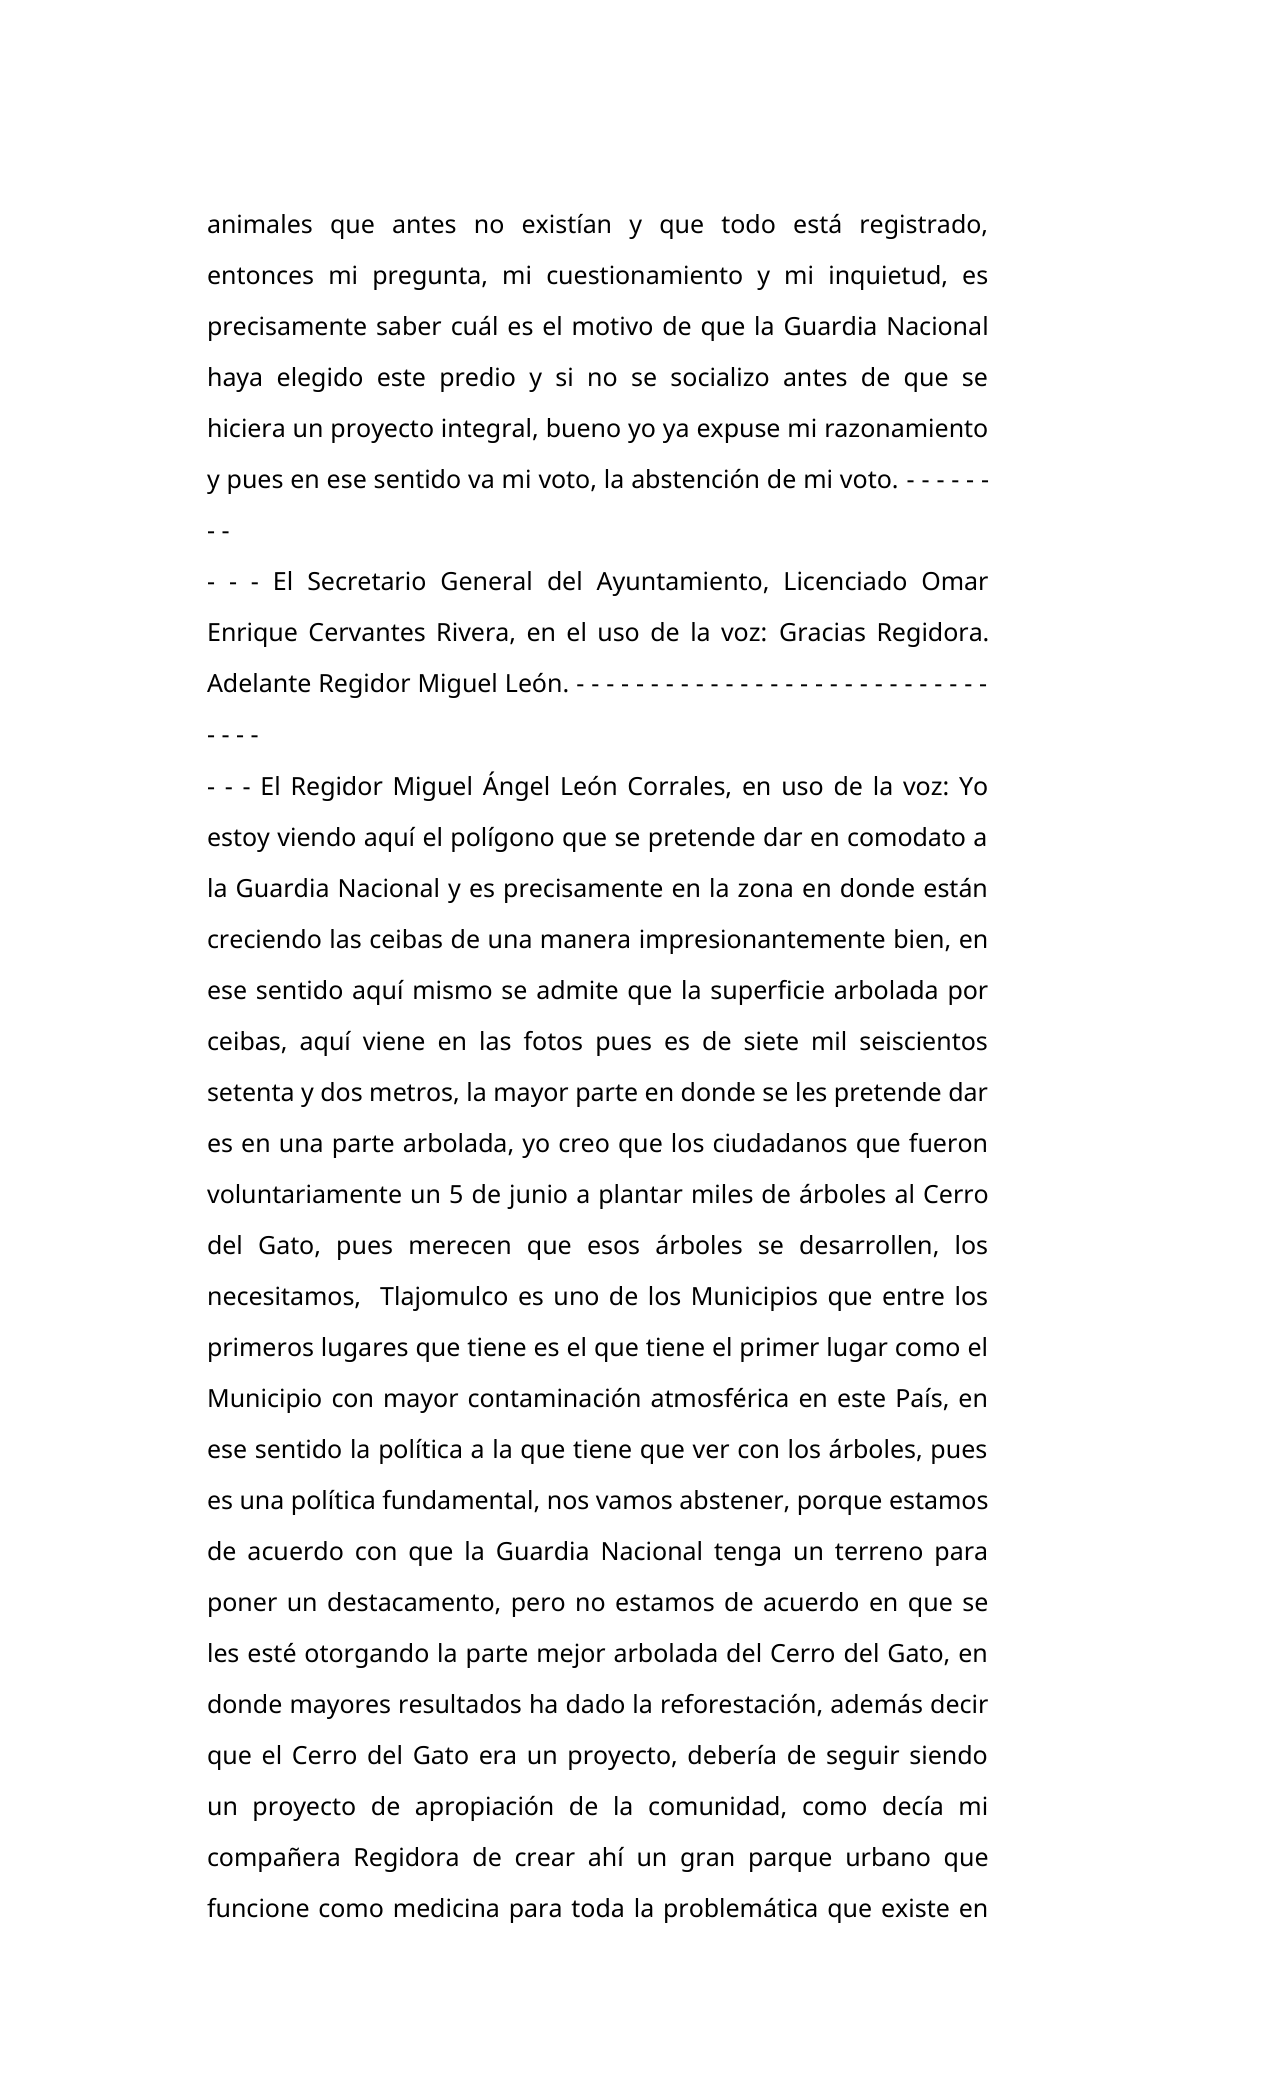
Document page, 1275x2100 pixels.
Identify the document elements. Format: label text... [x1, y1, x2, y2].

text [207, 207, 989, 547]
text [207, 768, 989, 1925]
text - - - El Secretario General del Ayuntamiento, Licenciado Omar Enrique Cervantes Rivera, en el uso de la voz: Gracias Regidora. Adelante Regidor Miguel León. - - - - - - - - - - - - - - - - - - - - - - - - - - - - - - - - [207, 564, 989, 751]
